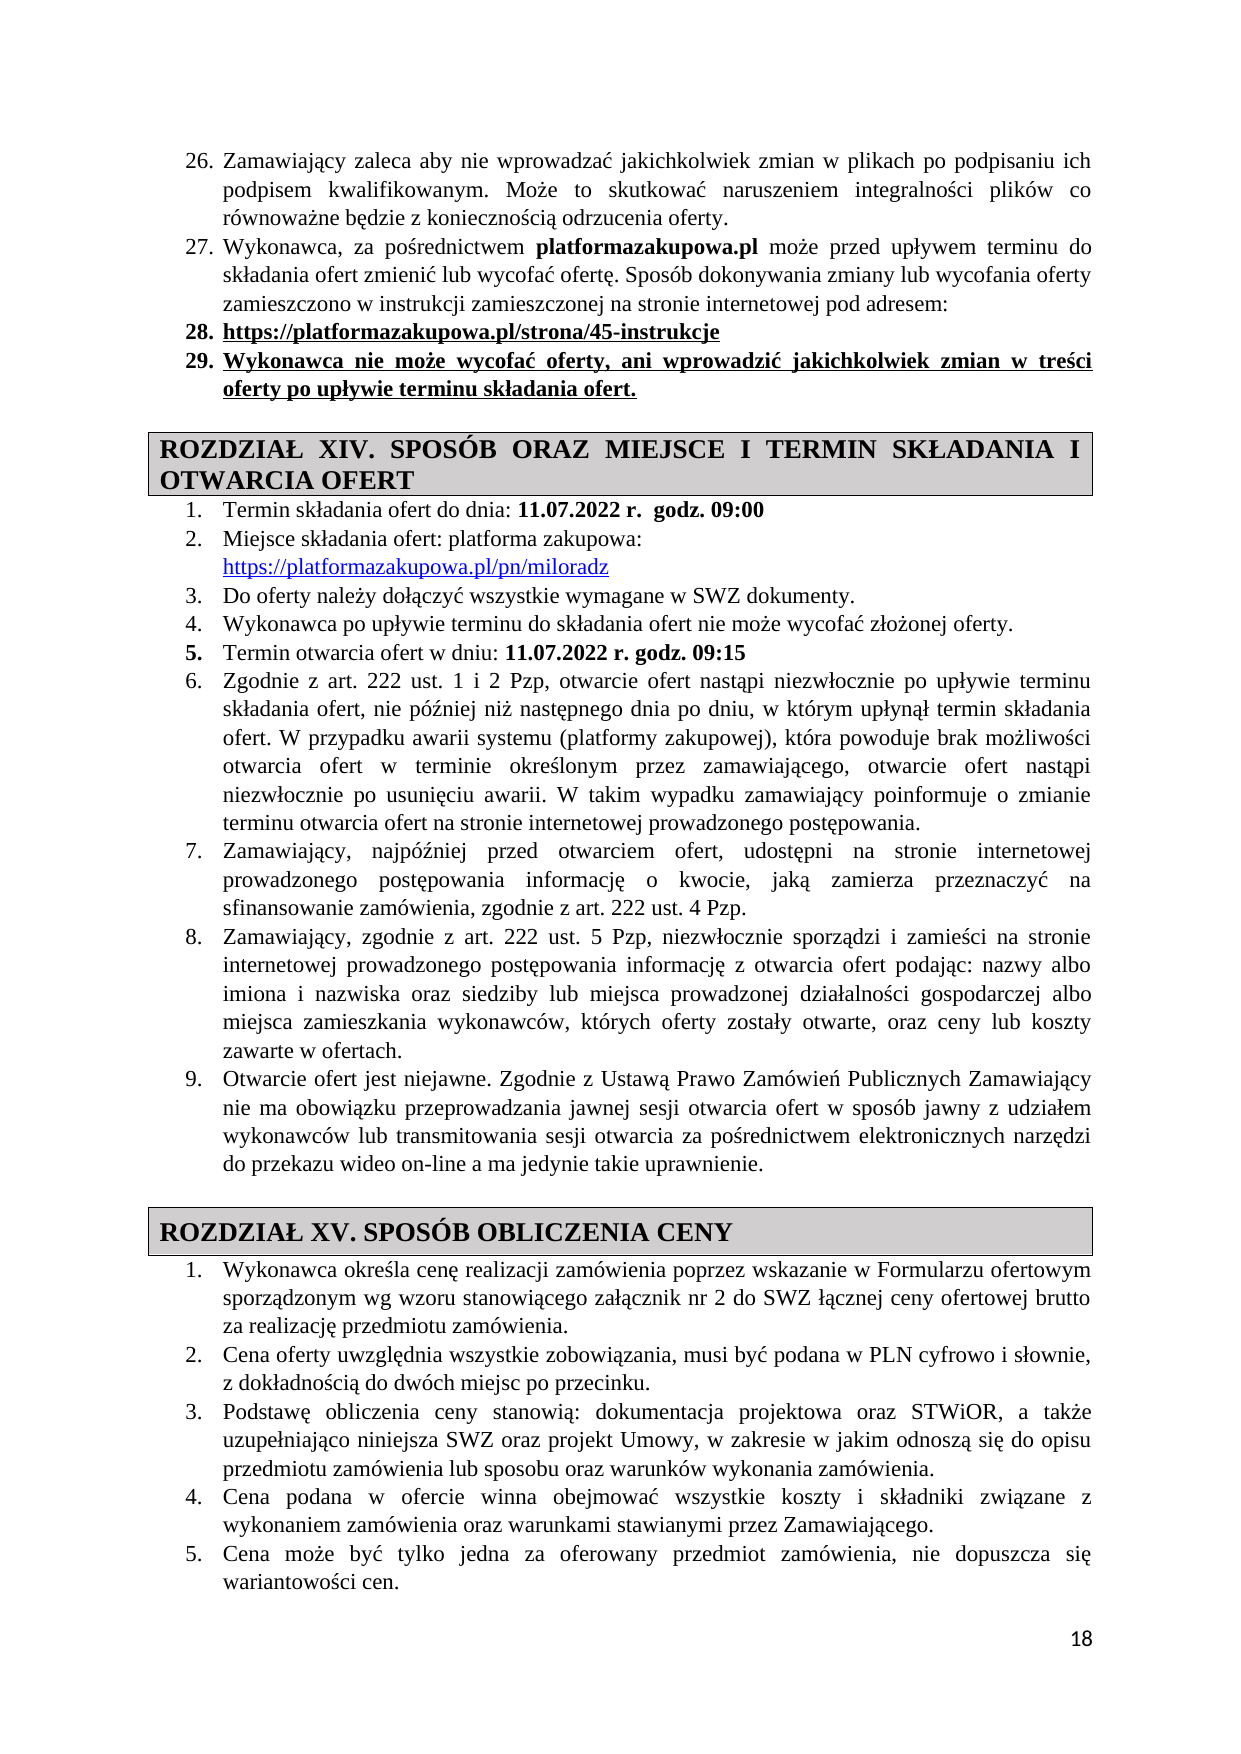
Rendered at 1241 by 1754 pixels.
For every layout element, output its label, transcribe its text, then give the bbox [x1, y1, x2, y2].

list Zamawiający, zgodnie z art. 222 ust. 5 Pzp, niezwłocznie sporządzi i zamieści na stronie internetowej prowadzonego postępowania informację z otwarcia ofert podając: nazwy albo imiona i nazwiska oraz siedziby lub miejsca prowadzonej działalności gospodarczej albo miejsca zamieszkania wykonawców, których oferty zostały otwarte, oraz ceny lub koszty zawarte w ofertach. [185, 923, 1093, 1063]
list Cena może być tylko jedna za oferowany przedmiot zamówienia, nie dopuszcza się wariantowości cen. [185, 1540, 1093, 1595]
list Wykonawca, za pośrednictwem platformazakupowa.pl może przed upływem terminu do składania ofert zmienić lub wycofać ofertę. Sposób dokonywania zmiany lub wycofania oferty zamieszczono w instrukcji zamieszczonej na stronie internetowej pod adresem: [185, 233, 1093, 316]
table_header ROZDZIAŁ XV. SPOSÓB OBLICZENIA CENY [149, 1208, 1092, 1254]
list Miejsce składania ofert: platforma zakupowa: [185, 525, 1093, 551]
table_header ROZDZIAŁ XIV. SPOSÓB ORAZ MIEJSCE I TERMIN SKŁADANIA I OTWARCIA OFERT [149, 433, 1092, 495]
list https://platformazakupowa.pl/strona/45-instrukcje [185, 318, 1093, 344]
list Wykonawca nie może wycofać oferty, ani wprowadzić jakichkolwiek zmian w treści oferty po upływie terminu składania ofert. [185, 347, 1093, 401]
list Cena podana w ofercie winna obejmować wszystkie koszty i składniki związane z wykonaniem zamówienia oraz warunkami stawianymi przez Zamawiającego. [185, 1483, 1093, 1538]
list Otwarcie ofert jest niejawne. Zgodnie z Ustawą Prawo Zamówień Publicznych Zamawiający nie ma obowiązku przeprowadzania jawnej sesji otwarcia ofert w sposób jawny z udziałem wykonawców lub transmitowania sesji otwarcia za pośrednictwem elektronicznych narzędzi do przekazu wideo on-line a ma jedynie takie uprawnienie. [185, 1065, 1093, 1177]
list Zamawiający zaleca aby nie wprowadzać jakichkolwiek zmian w plikach po podpisaniu ich podpisem kwalifikowanym. Może to skutkować naruszeniem integralności plików co równoważne będzie z koniecznością odrzucenia oferty. [185, 148, 1093, 231]
list https://platformazakupowa.pl/pn/miloradz [223, 553, 1093, 579]
list Do oferty należy dołączyć wszystkie wymagane w SWZ dokumenty. [185, 582, 1093, 608]
list Wykonawca po upływie terminu do składania ofert nie może wycofać złożonej oferty. [185, 610, 1093, 636]
list Podstawę obliczenia ceny stanowią: dokumentacja projektowa oraz STWiOR, a także uzupełniająco niniejsza SWZ oraz projekt Umowy, w zakresie w jakim odnoszą się do opisu przedmiotu zamówienia lub sposobu oraz warunków wykonania zamówienia. [185, 1398, 1093, 1481]
list Termin otwarcia ofert w dniu: 11.07.2022 r. godz. 09:15 [185, 638, 1093, 665]
list Cena oferty uwzględnia wszystkie zobowiązania, musi być podana w PLN cyfrowo i słownie, z dokładnością do dwóch miejsc po przecinku. [185, 1341, 1093, 1396]
list Zamawiający, najpóźniej przed otwarciem ofert, udostępni na stronie internetowej prowadzonego postępowania informację o kwocie, jaką zamierza przeznaczyć na sfinansowanie zamówienia, zgodnie z art. 222 ust. 4 Pzp. [185, 838, 1093, 921]
list Zgodnie z art. 222 ust. 1 i 2 Pzp, otwarcie ofert nastąpi niezwłocznie po upływie terminu składania ofert, nie później niż następnego dnia po dniu, w którym upłynął termin składania ofert. W przypadku awarii systemu (platformy zakupowej), która powoduje brak możliwości otwarcia ofert w terminie określonym przez zamawiającego, otwarcie ofert nastąpi niezwłocznie po usunięciu awarii. W takim wypadku zamawiający poinformuje o zmianie terminu otwarcia ofert na stronie internetowej prowadzonego postępowania. [185, 667, 1093, 836]
list Termin składania ofert do dnia: 11.07.2022 r. godz. 09:00 [185, 496, 1093, 523]
list Wykonawca określa cenę realizacji zamówienia poprzez wskazanie w Formularzu ofertowym sporządzonym wg wzoru stanowiącego załącznik nr 2 do SWZ łącznej ceny ofertowej brutto za realizację przedmiotu zamówienia. [185, 1256, 1093, 1339]
